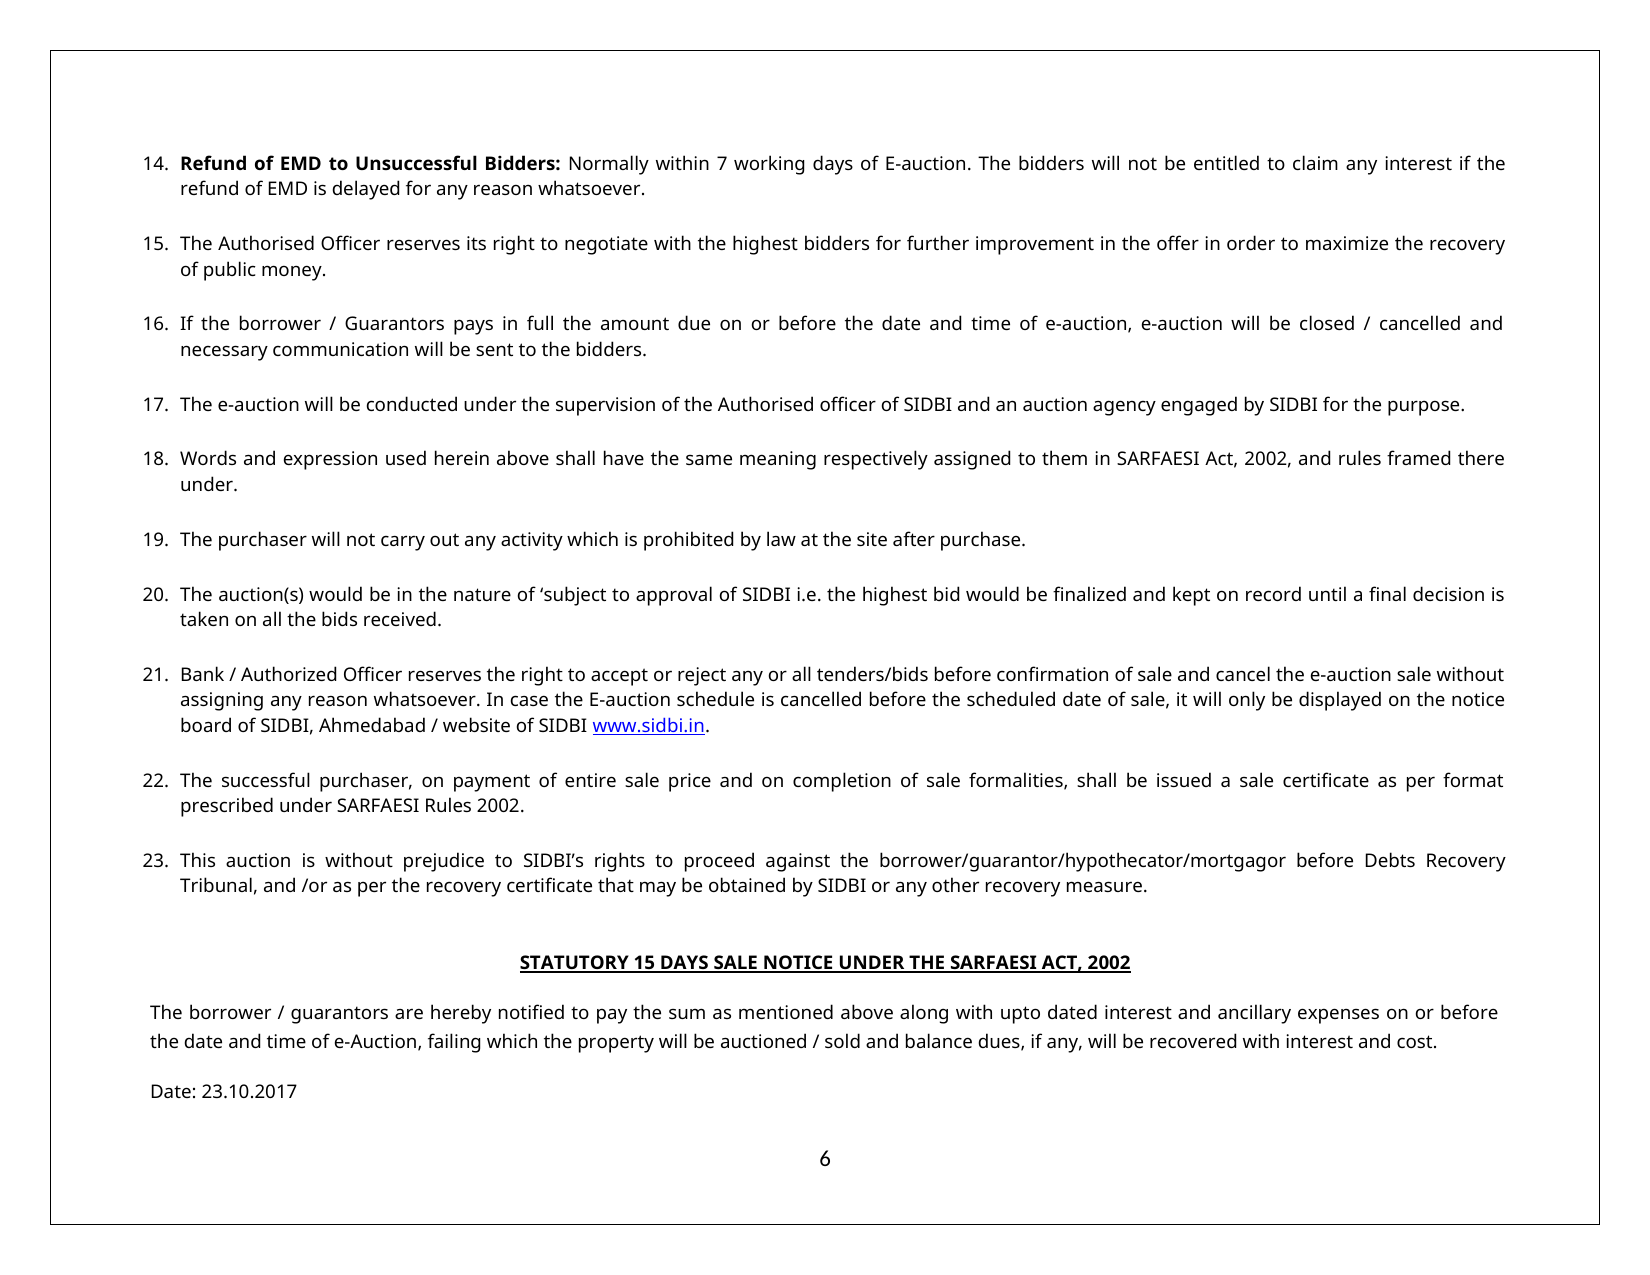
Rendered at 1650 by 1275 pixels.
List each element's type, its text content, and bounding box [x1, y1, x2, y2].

text Date: 23.10.2017 [150, 1079, 1500, 1104]
list If the borrower / Guarantors pays in full the amount due on or before the date and time of e-auction, e-auction will be closed / cancelled and necessary communication will be sent to the bidders. [142, 311, 1507, 362]
list The Authorised Officer reserves its right to negotiate with the highest bidders for further improvement in the offer in order to maximize the recovery of public money. [142, 230, 1507, 281]
list The purchaser will not carry out any activity which is prohibited by law at the site after purchase. [142, 526, 1507, 552]
list This auction is without prejudice to SIDBI’s rights to proceed against the borrower/guarantor/hypothecator/mortgagor before Debts Recovery Tribunal, and /or as per the recovery certificate that may be obtained by SIDBI or any other recovery measure. [142, 847, 1507, 898]
text STATUTORY 15 DAYS SALE NOTICE UNDER THE SARFAESI ACT, 2002 [150, 949, 1500, 975]
list The auction(s) would be in the nature of ‘subject to approval of SIDBI i.e. the highest bid would be finalized and kept on record until a final decision is taken on all the bids received. [142, 581, 1507, 632]
list The successful purchaser, on payment of entire sale price and on completion of sale formalities, shall be issued a sale certificate as per format prescribed under SARFAESI Rules 2002. [142, 767, 1507, 818]
list Bank / Authorized Officer reserves the right to accept or reject any or all tenders/bids before confirmation of sale and cancel the e-auction sale without assigning any reason whatsoever. In case the E-auction schedule is cancelled before the scheduled date of sale, it will only be displayed on the notice board of SIDBI, Ahmedabad / website of SIDBI www.sidbi.in. [142, 661, 1507, 738]
list The e-auction will be conducted under the supervision of the Authorised officer of SIDBI and an auction agency engaged by SIDBI for the purpose. [142, 391, 1507, 416]
list Words and expression used herein above shall have the same meaning respectively assigned to them in SARFAESI Act, 2002, and rules framed there under. [142, 446, 1507, 497]
text The borrower / guarantors are hereby notified to pay the sum as mentioned above along with upto dated interest and ancillary expenses on or before the date and time of e-Auction, failing which the property will be auctioned / sold and balance dues, if any, will be recovered with interest and cost. [150, 999, 1500, 1054]
list Refund of EMD to Unsuccessful Bidders: Normally within 7 working days of E-auction. The bidders will not be entitled to claim any interest if the refund of EMD is delayed for any reason whatsoever. [142, 150, 1507, 201]
